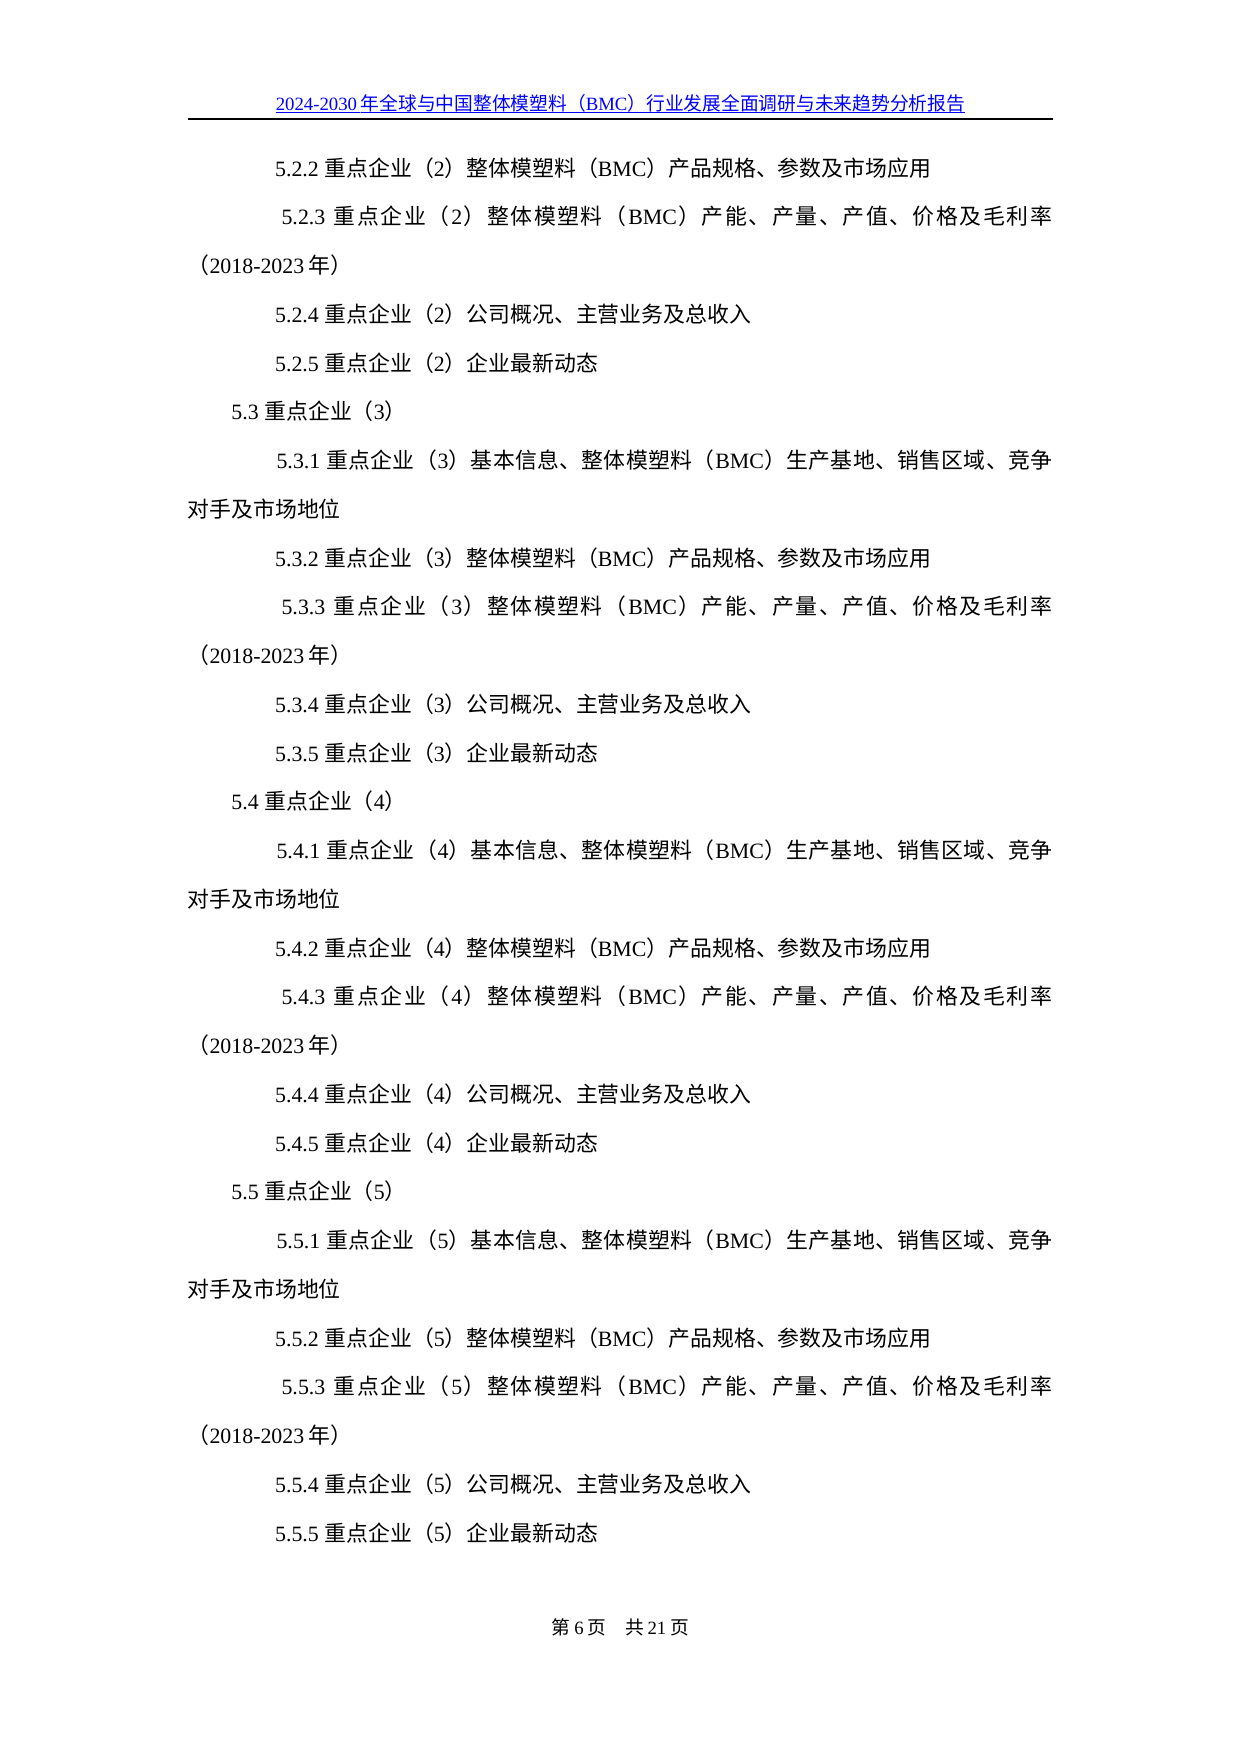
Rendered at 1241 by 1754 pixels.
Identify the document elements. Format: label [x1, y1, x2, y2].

text [187, 150, 1053, 1548]
